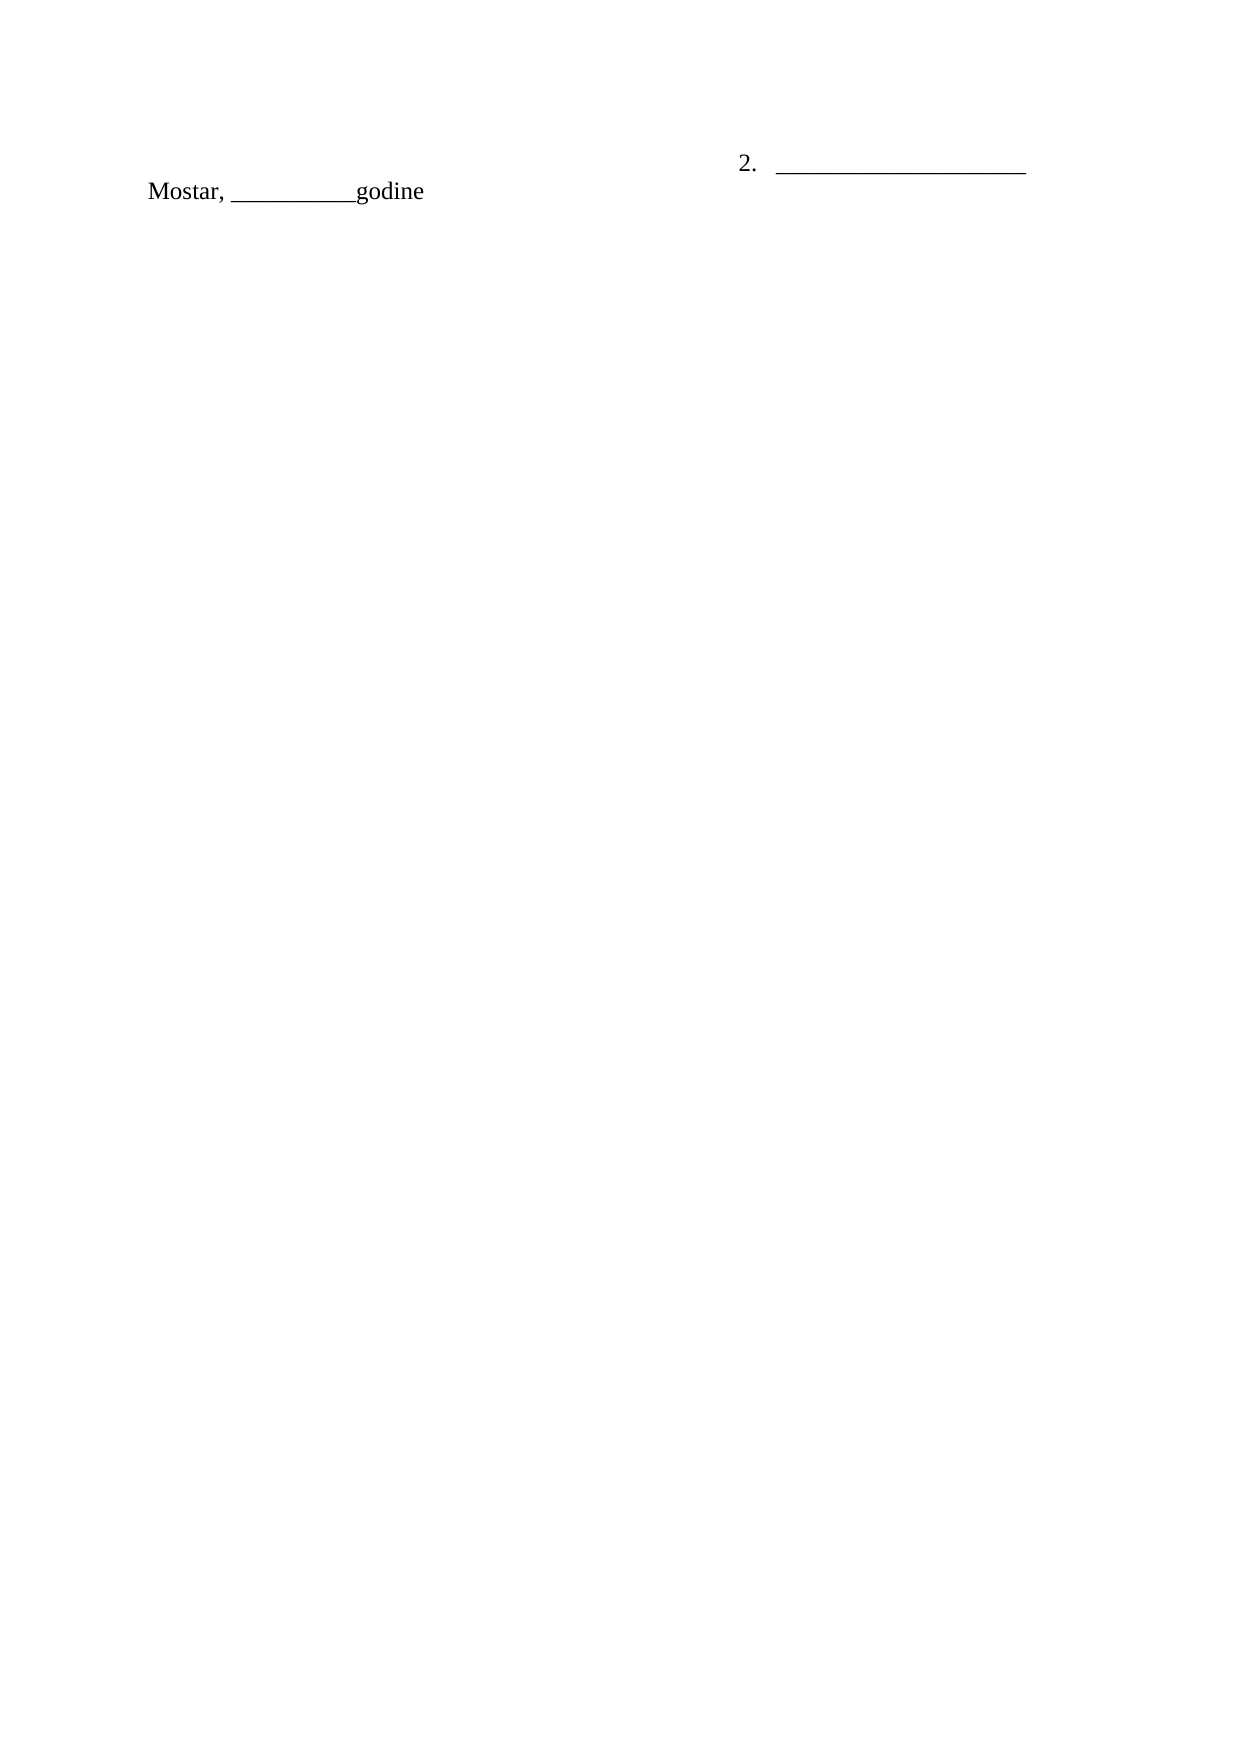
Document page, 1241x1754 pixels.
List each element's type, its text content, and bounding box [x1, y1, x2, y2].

text Mostar, __________godine [148, 176, 1093, 205]
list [738, 148, 1093, 176]
